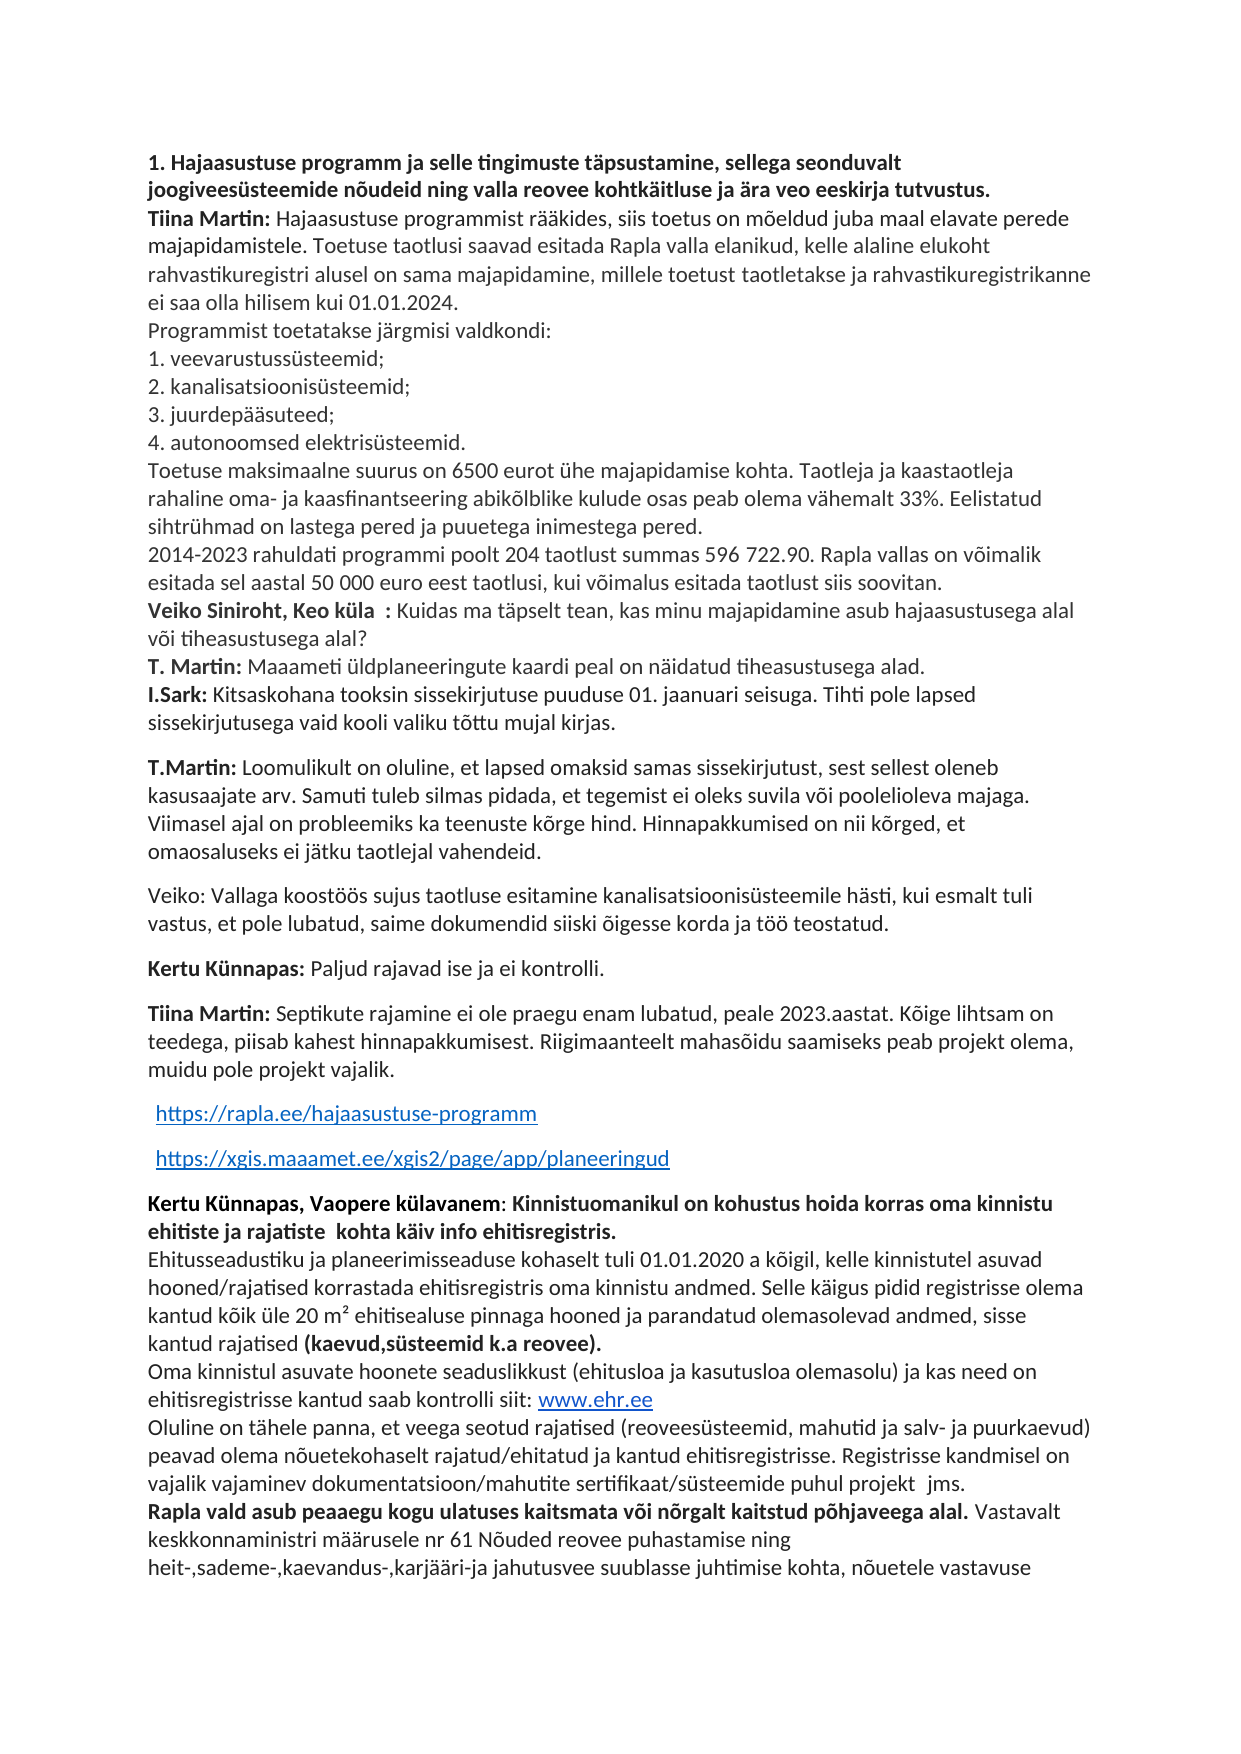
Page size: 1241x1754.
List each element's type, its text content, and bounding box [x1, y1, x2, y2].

text Kertu Künnapas: Paljud rajavad ise ja ei kontrolli. [148, 954, 1093, 982]
text https://rapla.ee/hajaasustuse-programm [148, 1099, 1093, 1128]
text Programmist toetatakse järgmisi valdkondi: 1. veevarustussüsteemid; 2. kanalisatsioonisüsteemid; 3. juurdepääsuteed; 4. autonoomsed elektrisüsteemid. [148, 316, 1093, 456]
text T. Martin: Maaameti üldplaneeringute kaardi peal on näidatud tiheasustusega alad. [148, 652, 1093, 680]
text 1. Hajaasustuse programm ja selle tingimuste täpsustamine, sellega seonduvalt joogiveesüsteemide nõudeid ning valla reovee kohtkäitluse ja ära veo eeskirja tutvustus. [148, 148, 1093, 204]
text Toetuse maksimaalne suurus on 6500 eurot ühe majapidamise kohta. Taotleja ja kaastaotleja rahaline oma- ja kaasfinantseering abikõlblike kulude osas peab olema vähemalt 33%. Eelistatud sihtrühmad on lastega pered ja puuetega inimestega pered. [148, 456, 1093, 540]
text Veiko Siniroht, Keo küla : Kuidas ma täpselt tean, kas minu majapidamine asub hajaasustusega alal või tiheasustusega alal? [148, 596, 1093, 652]
text https://xgis.maaamet.ee/xgis2/page/app/planeeringud [148, 1144, 1093, 1172]
text 2014-2023 rahuldati programmi poolt 204 taotlust summas 596 722.90. Rapla vallas on võimalik esitada sel aastal 50 000 euro eest taotlusi, kui võimalus esitada taotlust siis soovitan. [148, 540, 1093, 596]
text T.Martin: Loomulikult on oluline, et lapsed omaksid samas sissekirjutust, sest sellest oleneb kasusaajate arv. Samuti tuleb silmas pidada, et tegemist ei oleks suvila või poolelioleva majaga. Viimasel ajal on probleemiks ka teenuste kõrge hind. Hinnapakkumised on nii kõrged, et omaosaluseks ei jätku taotlejal vahendeid. [148, 753, 1093, 865]
text Veiko: Vallaga koostöös sujus taotluse esitamine kanalisatsioonisüsteemile hästi, kui esmalt tuli vastus, et pole lubatud, saime dokumendid siiski õigesse korda ja töö teostatud. [148, 881, 1093, 937]
text Tiina Martin: Septikute rajamine ei ole praegu enam lubatud, peale 2023.aastat. Kõige lihtsam on teedega, piisab kahest hinnapakkumisest. Riigimaanteelt mahasõidu saamiseks peab projekt olema, muidu pole projekt vajalik. [148, 999, 1093, 1083]
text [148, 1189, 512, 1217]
text Tiina Martin: Hajaasustuse programmist rääkides, siis toetus on mõeldud juba maal elavate perede majapidamistele. Toetuse taotlusi saavad esitada Rapla valla elanikud, kelle alaline elukoht rahvastikuregistri alusel on sama majapidamine, millele toetust taotletakse ja rahvastikuregistrikanne ei saa olla hilisem kui 01.01.2024. [148, 204, 1093, 316]
text I.Sark: Kitsaskohana tooksin sissekirjutuse puuduse 01. jaanuari seisuga. Tihti pole lapsed sissekirjutusega vaid kooli valiku tõttu mujal kirjas. [148, 680, 1093, 736]
